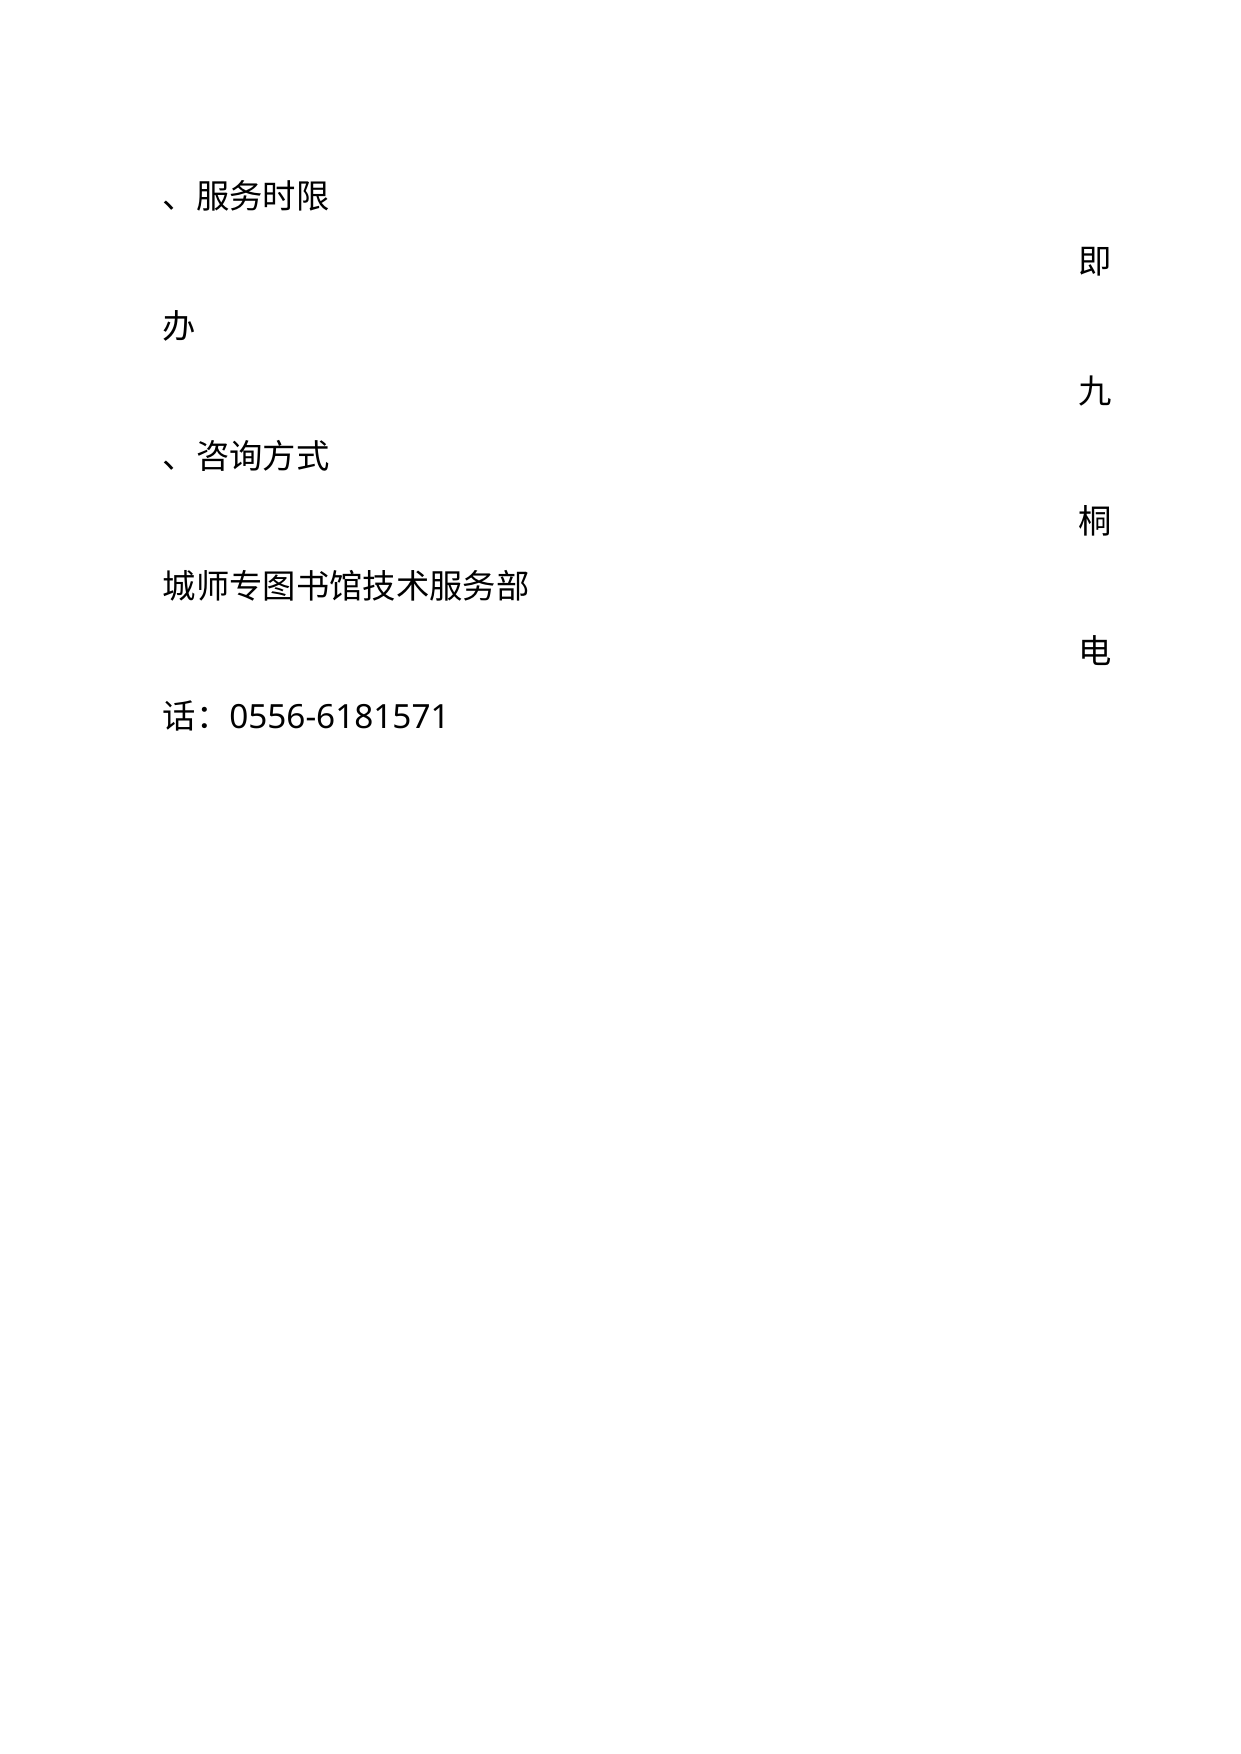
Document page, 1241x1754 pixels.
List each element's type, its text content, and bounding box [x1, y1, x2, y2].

text 九、咨询方式 [162, 357, 1078, 487]
text 桐城师专图书馆技术服务部 [162, 487, 1078, 617]
text 电话：0556-6181571 [162, 617, 1078, 747]
text 八、服务时限 [162, 162, 1078, 227]
text 即办 [162, 227, 1078, 357]
